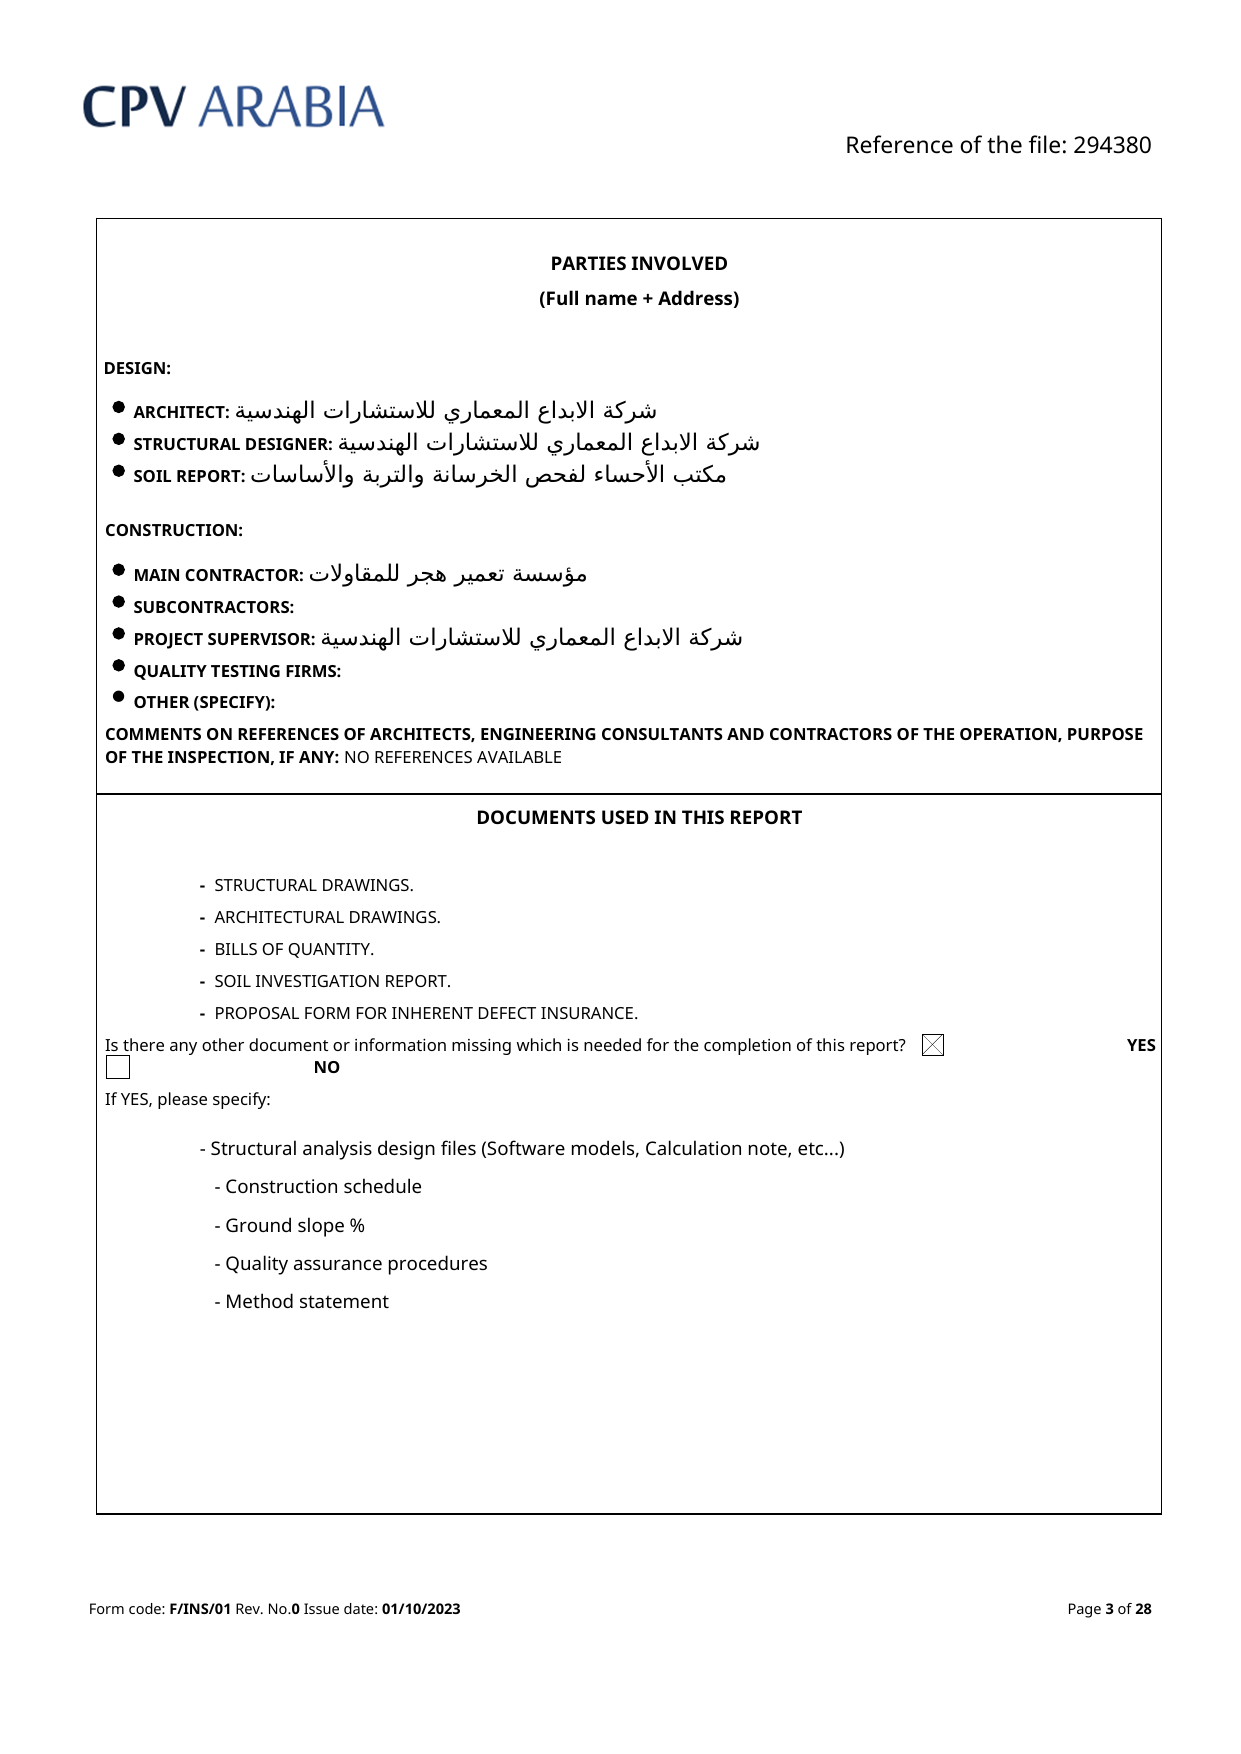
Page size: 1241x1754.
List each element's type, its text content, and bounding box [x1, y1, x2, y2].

table_cell DOCUMENTS USED IN THIS REPORT STRUCTURAL DRAWINGS. ARCHITECTURAL DRAWINGS. BILLS OF QUANTITY. SOIL INVESTIGATION REPORT. PROPOSAL FORM FOR INHERENT DEFECT INSURANCE. Is there any other document or information missing which is needed for the completion of this report? YES NO If YES, please specify: - Structural analysis design files (Software models, Calculation note, etc...)- Construction schedule- Ground slope %- Quality assurance procedures- Method statement [97, 795, 1161, 1513]
picture [76, 82, 396, 132]
table_cell ARCHITECT: ﺷﺮﻛﺔ ﺍﻻﺑﺪﺍﻉ ﺍﻟﻤﻌﻤﺎﺭﻱ ﻟﻼﺳﺘﺸﺎﺭﺍﺕ ﺍﻟﻬﻨﺪﺳﻴﺔ STRUCTURAL DESIGNER: ﺷﺮﻛﺔ ﺍﻻﺑﺪﺍﻉ ﺍﻟﻤﻌﻤﺎﺭﻱ ﻟﻼﺳﺘﺸﺎﺭﺍﺕ ﺍﻟﻬﻨﺪﺳﻴﺔ SOIL REPORT: مكتب الأحساء لفحص الخرسانة والتربة والأساسات CONSTRUCTION: [97, 391, 1161, 554]
table_header PARTIES INVOLVED (Full name + Address) DESIGN: [97, 219, 1161, 391]
table_cell MAIN CONTRACTOR: ﻣﺆﺳﺴﺔ ﺗﻌﻤﻴﺮ ﻫﺠﺮ ﻟﻠﻤﻘﺎﻭﻻﺕ SUBCONTRACTORS: PROJECT SUPERVISOR: ﺷﺮﻛﺔ ﺍﻻﺑﺪﺍﻉ ﺍﻟﻤﻌﻤﺎﺭﻱ ﻟﻼﺳﺘﺸﺎﺭﺍﺕ ﺍﻟﻬﻨﺪﺳﻴﺔ QUALITY TESTING FIRMS: OTHER (SPECIFY): COMMENTS ON REFERENCES OF ARCHITECTS, ENGINEERING CONSULTANTS AND CONTRACTORS OF THE OPERATION, PURPOSE OF THE INSPECTION, IF ANY: NO REFERENCES AVAILABLE [97, 554, 1161, 792]
